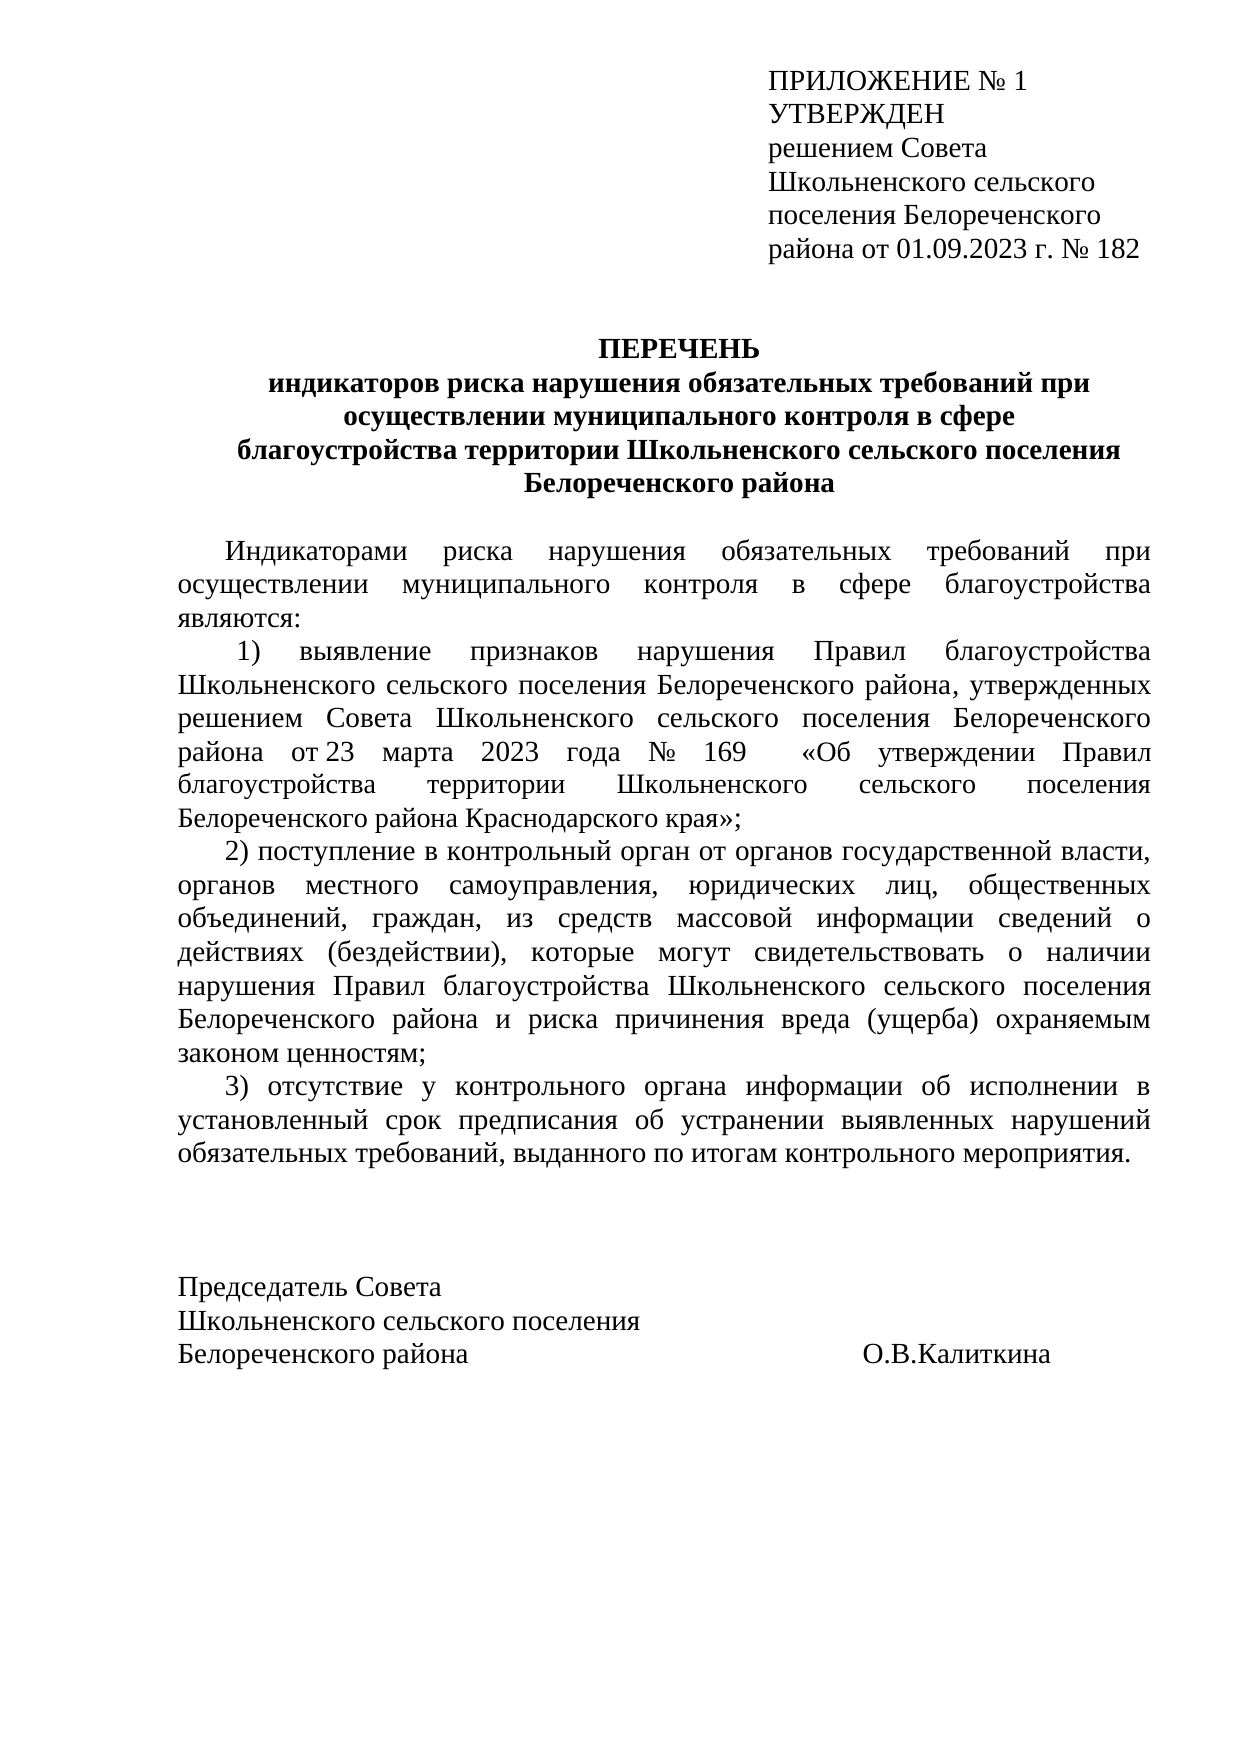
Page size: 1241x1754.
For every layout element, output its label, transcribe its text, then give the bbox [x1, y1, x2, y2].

text Школьненского сельского поселения [177, 1303, 1152, 1337]
text Белореченского района О.В.Калиткина [177, 1337, 1152, 1370]
text индикаторов риска нарушения обязательных требований при осуществлении муниципального контроля в сфере благоустройства территории Школьненского сельского поселения Белореченского района [236, 365, 1122, 499]
text решением Совета [768, 130, 1152, 164]
text Председатель Совета [177, 1269, 1152, 1303]
text Школьненского сельского поселения Белореченского района от 01.09.2023 г. № 182 [768, 164, 1152, 264]
text 2) поступление в контрольный орган от органов государственной власти, органов местного самоуправления, юридических лиц, общественных объединений, граждан, из средств массовой информации сведений о действиях (бездействии), которые могут свидетельствовать о наличии нарушения Правил благоустройства Школьненского сельского поселения Белореченского района и риска причинения вреда (ущерба) охраняемым законом ценностям; [177, 833, 1152, 1068]
text УТВЕРЖДЕН [768, 97, 1152, 130]
text ПРИЛОЖЕНИЕ № 1 [768, 63, 1152, 97]
text ПЕРЕЧЕНЬ [236, 331, 1122, 365]
text Индикаторами риска нарушения обязательных требований при осуществлении муниципального контроля в сфере благоустройства являются: [177, 533, 1152, 633]
text 3) отсутствие у контрольного органа информации об исполнении в установленный срок предписания об устранении выявленных нарушений обязательных требований, выданного по итогам контрольного мероприятия. [177, 1068, 1152, 1169]
text 1) выявление признаков нарушения Правил благоустройства Школьненского сельского поселения Белореченского района, утвержденных решением Совета Школьненского сельского поселения Белореченского района от 23 марта 2023 года № 169 «Об утверждении Правил благоустройства территории Школьненского сельского поселения Белореченского района Краснодарского края»; [177, 633, 1152, 833]
